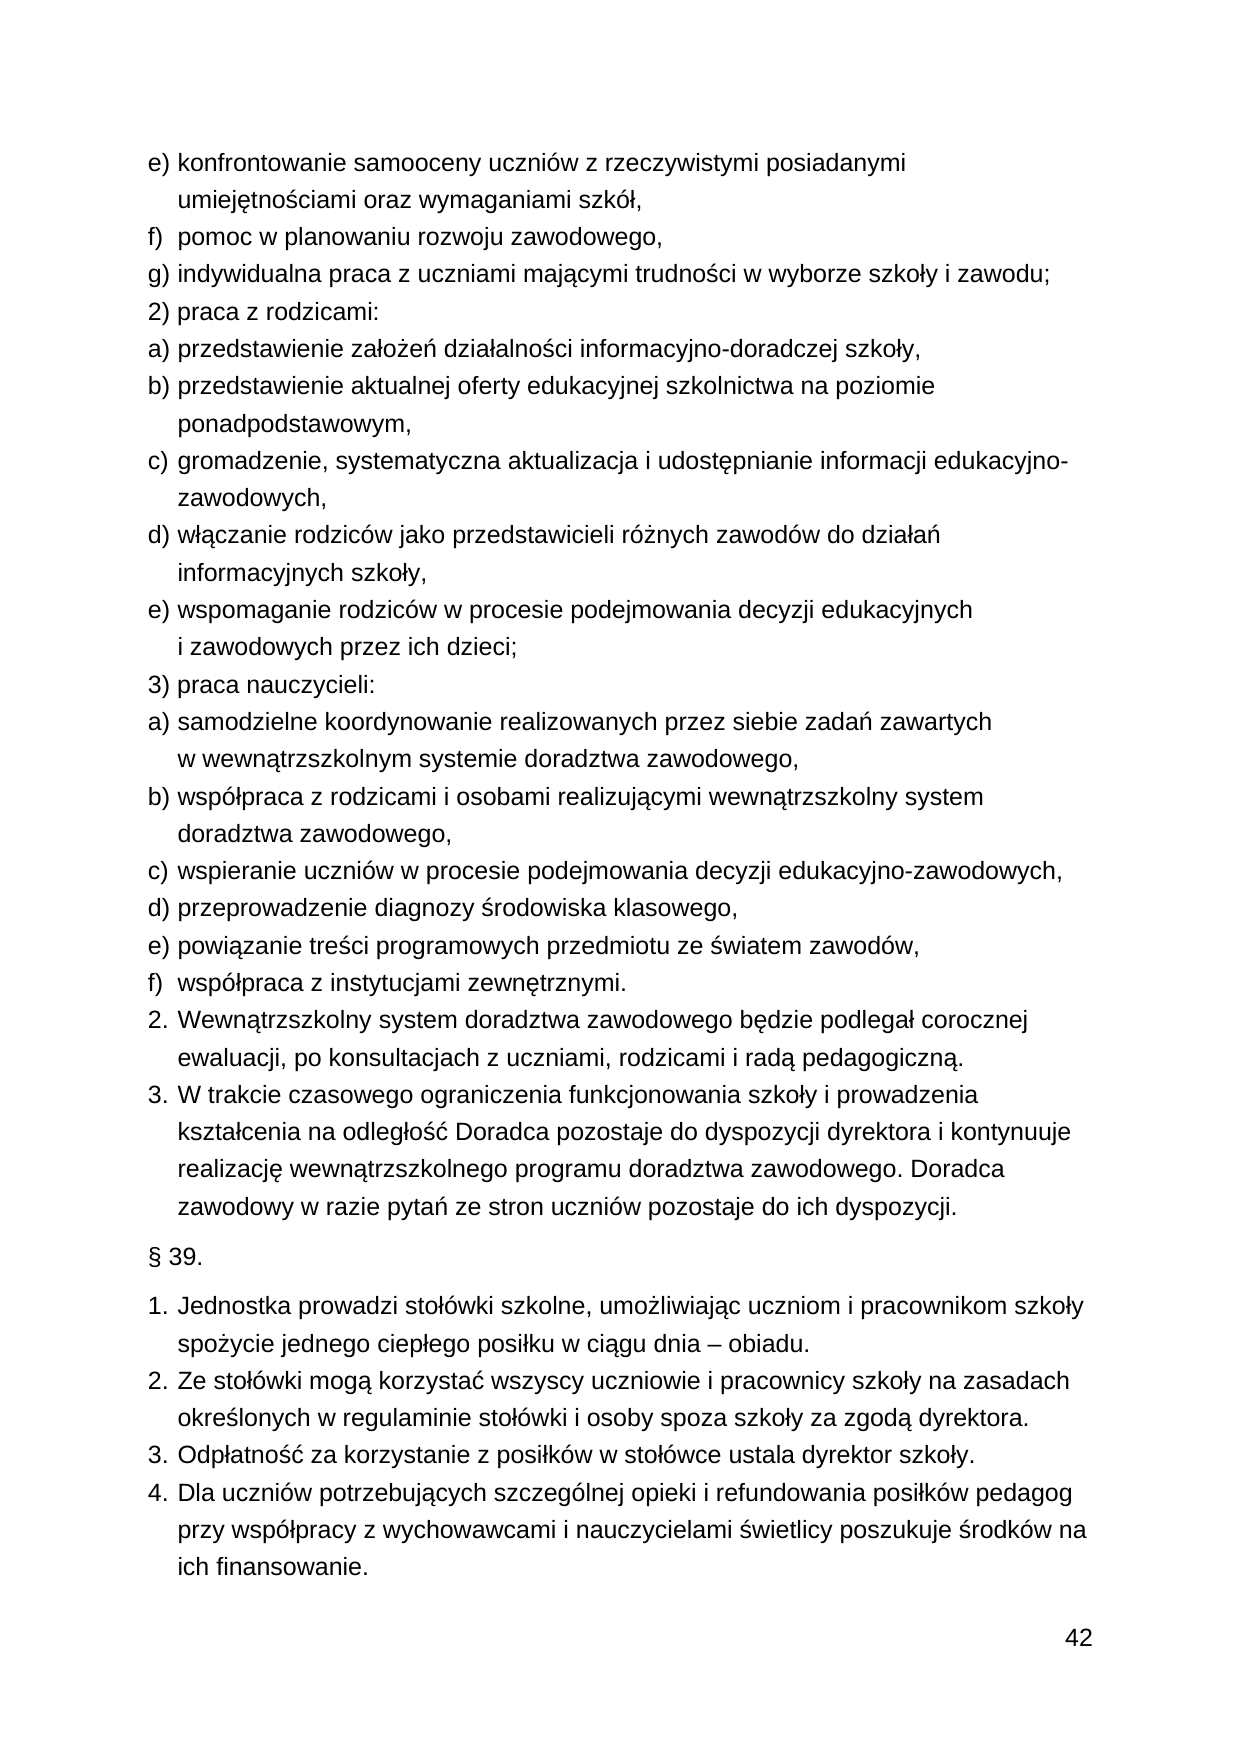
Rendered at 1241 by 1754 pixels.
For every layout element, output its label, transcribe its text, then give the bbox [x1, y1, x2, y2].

list Wewnątrzszkolny system doradztwa zawodowego będzie podlegał corocznej ewaluacji, po konsultacjach z uczniami, rodzicami i radą pedagogiczną. [148, 1005, 1093, 1071]
list przedstawienie założeń działalności informacyjno-doradczej szkoły, [148, 334, 1093, 363]
list gromadzenie, systematyczna aktualizacja i udostępnianie informacji edukacyjno-zawodowych, [148, 446, 1093, 512]
list włączanie rodziców jako przedstawicieli różnych zawodów do działań informacyjnych szkoły, [148, 521, 1093, 587]
list przedstawienie aktualnej oferty edukacyjnej szkolnictwa na poziomie ponadpodstawowym, [148, 371, 1093, 437]
list samodzielne koordynowanie realizowanych przez siebie zadań zawartych w wewnątrzszkolnym systemie doradztwa zawodowego, [148, 707, 1093, 773]
text § 39. [148, 1242, 1093, 1270]
list powiązanie treści programowych przedmiotu ze światem zawodów, [148, 931, 1093, 959]
list Jednostka prowadzi stołówki szkolne, umożliwiając uczniom i pracownikom szkoły spożycie jednego ciepłego posiłku w ciągu dnia – obiadu. [148, 1291, 1093, 1357]
list konfrontowanie samooceny uczniów z rzeczywistymi posiadanymi umiejętnościami oraz wymaganiami szkół, [148, 148, 1093, 214]
list praca z rodzicami: [148, 297, 1093, 326]
list Odpłatność za korzystanie z posiłków w stołówce ustala dyrektor szkoły. [148, 1441, 1093, 1469]
list wspomaganie rodziców w procesie podejmowania decyzji edukacyjnych i zawodowych przez ich dzieci; [148, 595, 1093, 661]
list indywidualna praca z uczniami mającymi trudności w wyborze szkoły i zawodu; [148, 259, 1093, 288]
list wspieranie uczniów w procesie podejmowania decyzji edukacyjno-zawodowych, [148, 856, 1093, 885]
list Dla uczniów potrzebujących szczególnej opieki i refundowania posiłków pedagog przy współpracy z wychowawcami i nauczycielami świetlicy poszukuje środków na ich finansowanie. [148, 1478, 1093, 1581]
list W trakcie czasowego ograniczenia funkcjonowania szkoły i prowadzenia kształcenia na odległość Doradca pozostaje do dyspozycji dyrektora i kontynuuje realizację wewnątrzszkolnego programu doradztwa zawodowego. Doradca zawodowy w razie pytań ze stron uczniów pozostaje do ich dyspozycji. [148, 1080, 1093, 1221]
list współpraca z instytucjami zewnętrznymi. [148, 968, 1093, 997]
list przeprowadzenie diagnozy środowiska klasowego, [148, 893, 1093, 922]
list współpraca z rodzicami i osobami realizującymi wewnątrzszkolny system doradztwa zawodowego, [148, 782, 1093, 848]
list praca nauczycieli: [148, 670, 1093, 698]
list pomoc w planowaniu rozwoju zawodowego, [148, 222, 1093, 251]
list Ze stołówki mogą korzystać wszyscy uczniowie i pracownicy szkoły na zasadach określonych w regulaminie stołówki i osoby spoza szkoły za zgodą dyrektora. [148, 1366, 1093, 1432]
